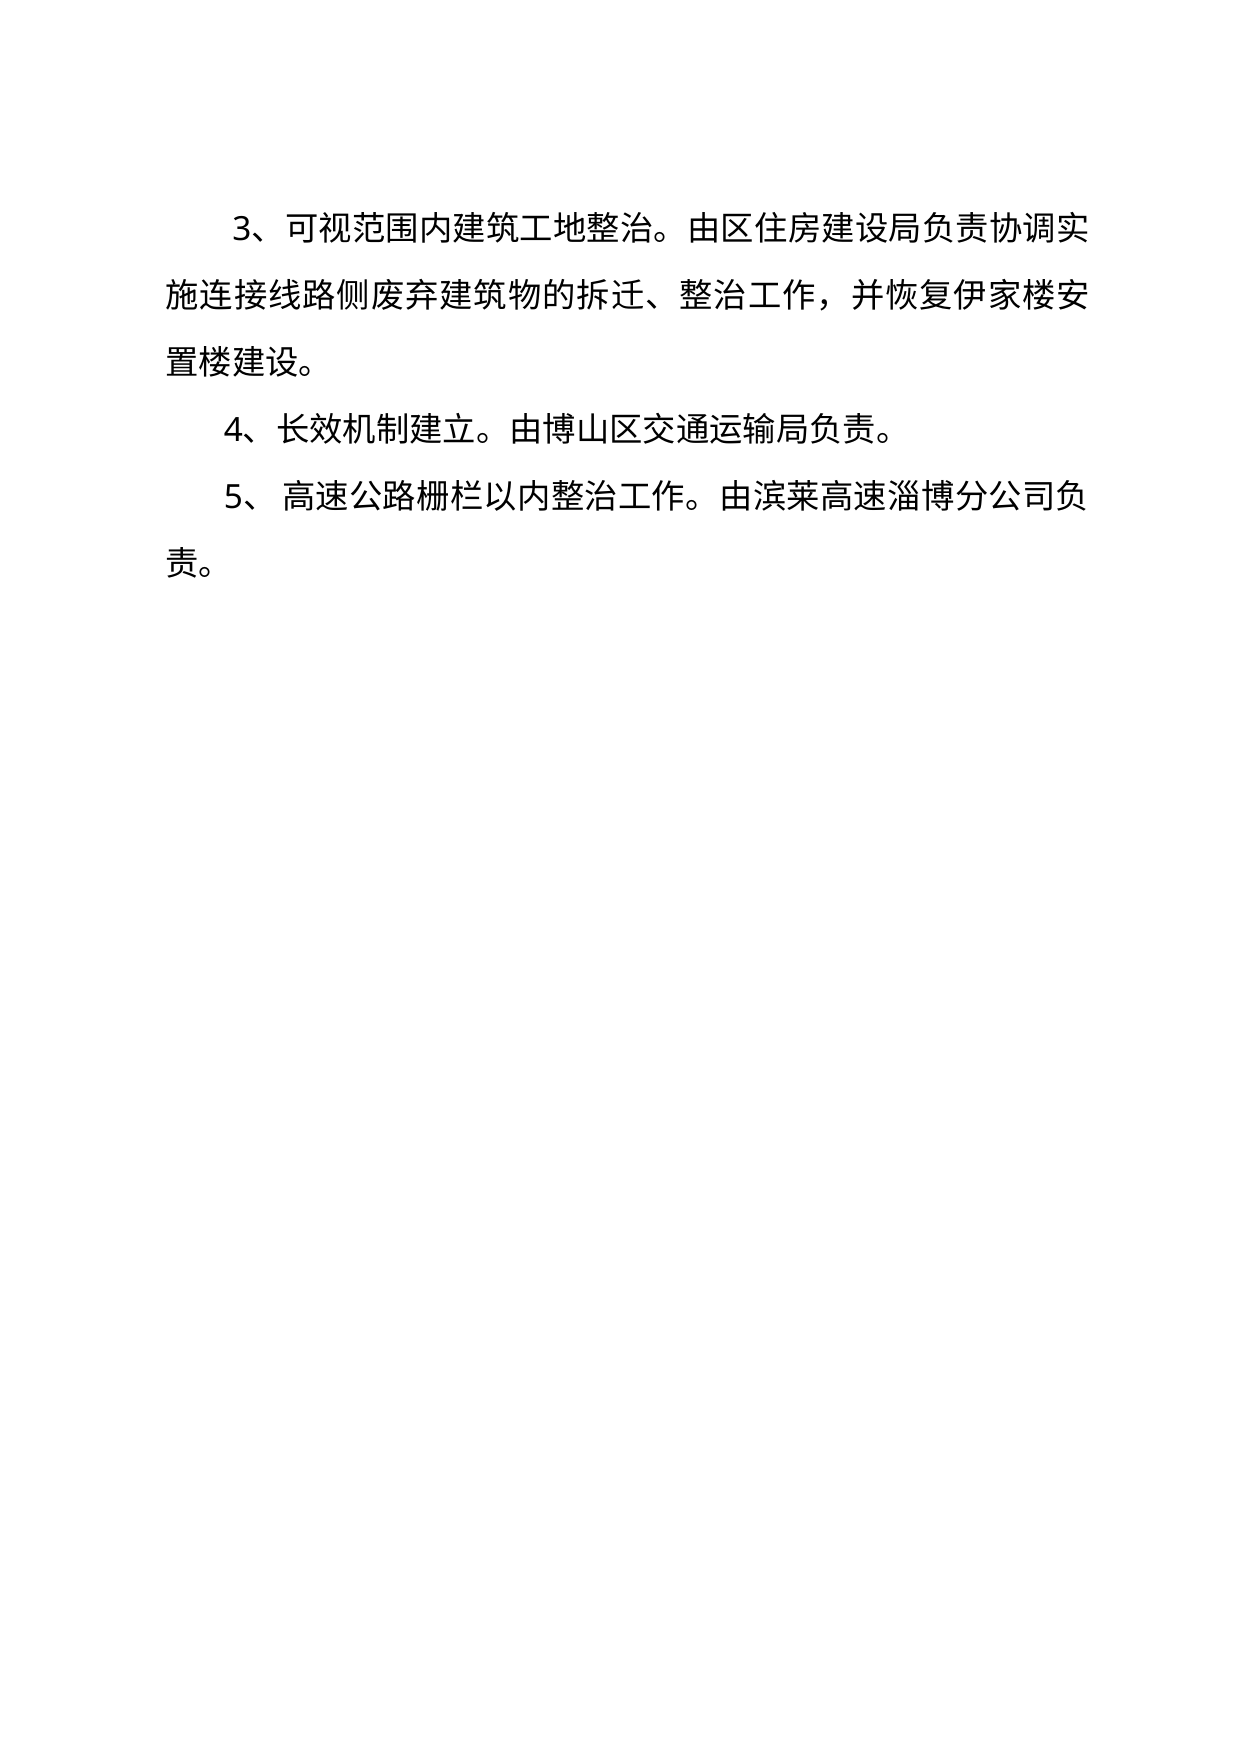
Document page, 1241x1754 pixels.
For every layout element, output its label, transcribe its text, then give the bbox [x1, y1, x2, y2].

text 3、可视范围内建筑工地整治。由区住房建设局负责协调实施连接线路侧废弃建筑物的拆迁、整治工作，并恢复伊家楼安置楼建设。 [165, 192, 1090, 393]
text 4、长效机制建立。由博山区交通运输局负责。 [165, 393, 1090, 461]
text 5、高速公路栅栏以内整治工作。由滨莱高速淄博分公司负责。 [165, 461, 1090, 595]
